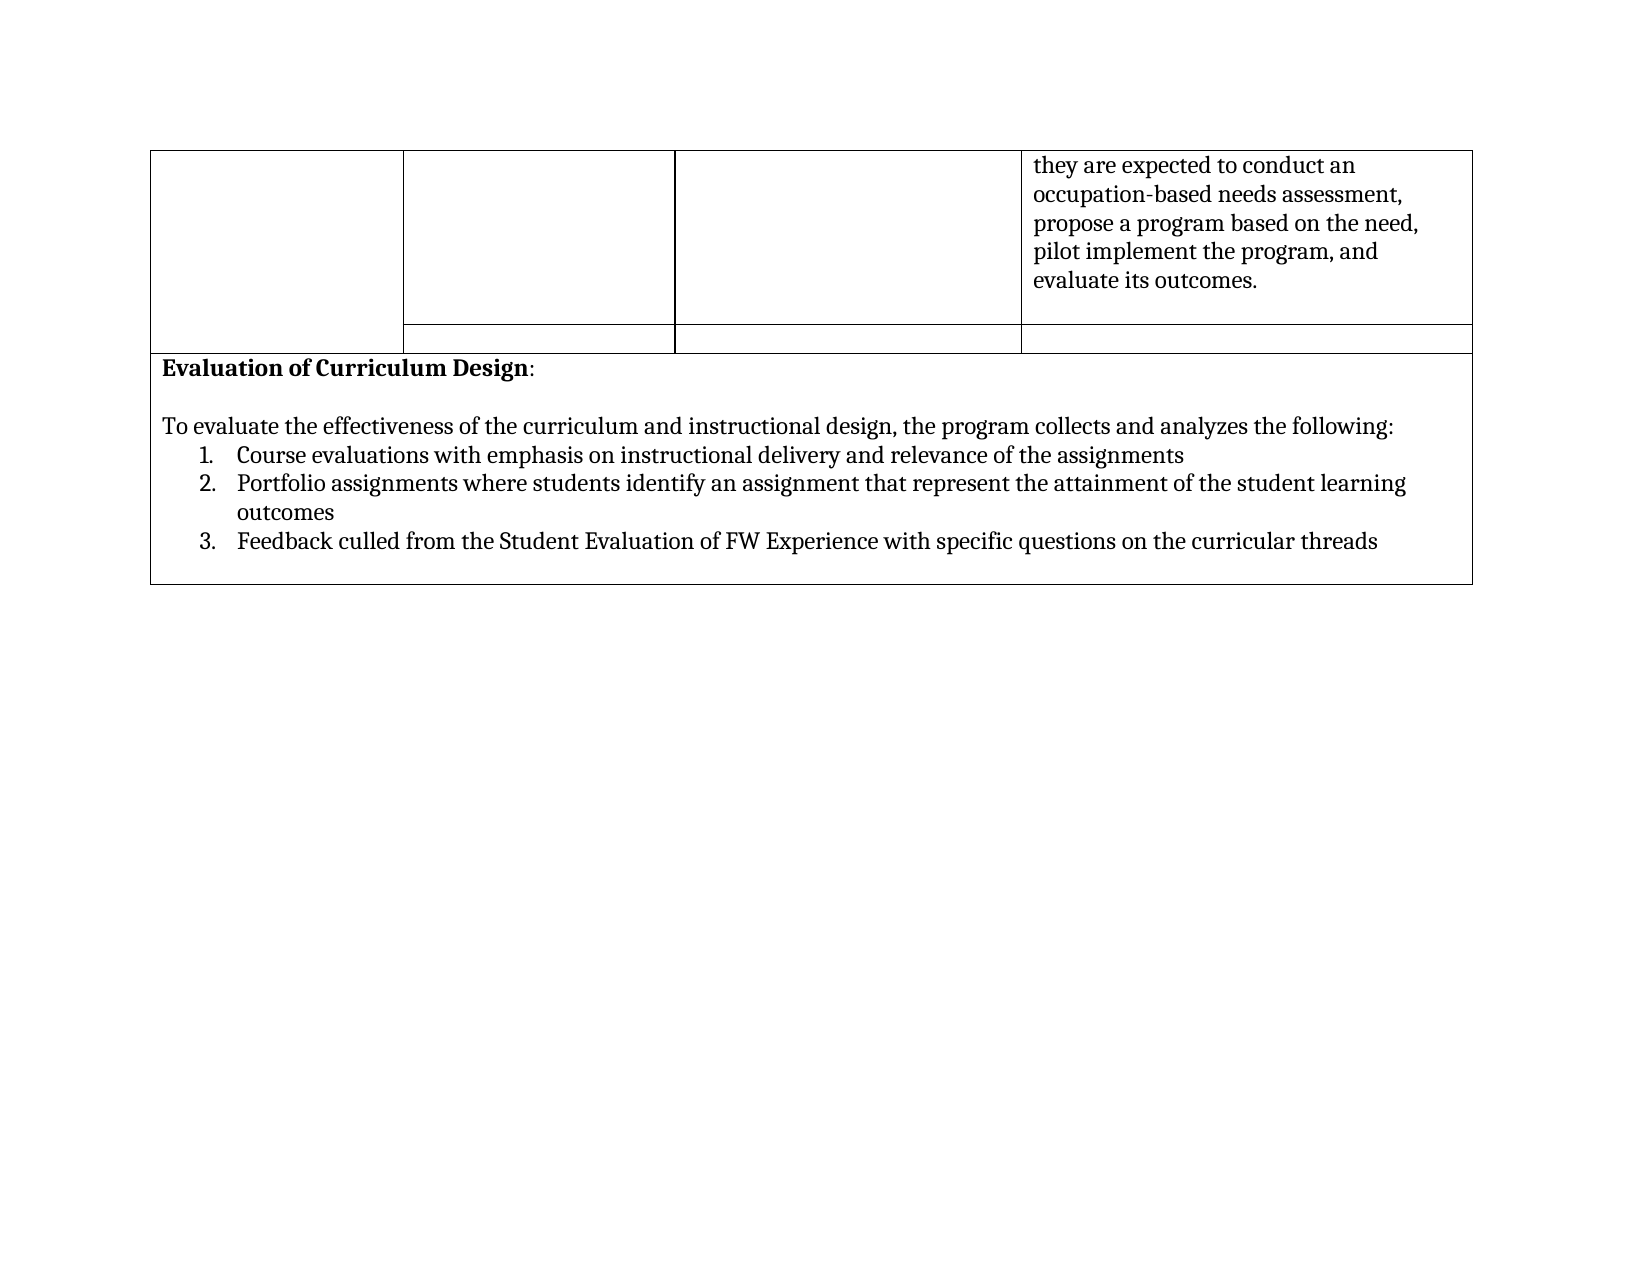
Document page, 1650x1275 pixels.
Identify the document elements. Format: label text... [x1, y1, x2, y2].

table_cell Evaluation of Curriculum Design: To evaluate the effectiveness of the curriculum and instructional design, the program collects and analyzes the following: Course evaluations with emphasis on instructional delivery and relevance of the assignments Portfolio assignments where students identify an assignment that represent the attainment of the student learning outcomes Feedback culled from the Student Evaluation of FW Experience with specific questions on the curricular threads [151, 354, 1472, 584]
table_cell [676, 151, 1021, 323]
table_cell [404, 325, 674, 353]
table_cell [1022, 325, 1472, 353]
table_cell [404, 151, 674, 323]
table_cell [676, 325, 1021, 353]
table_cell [1022, 151, 1472, 323]
